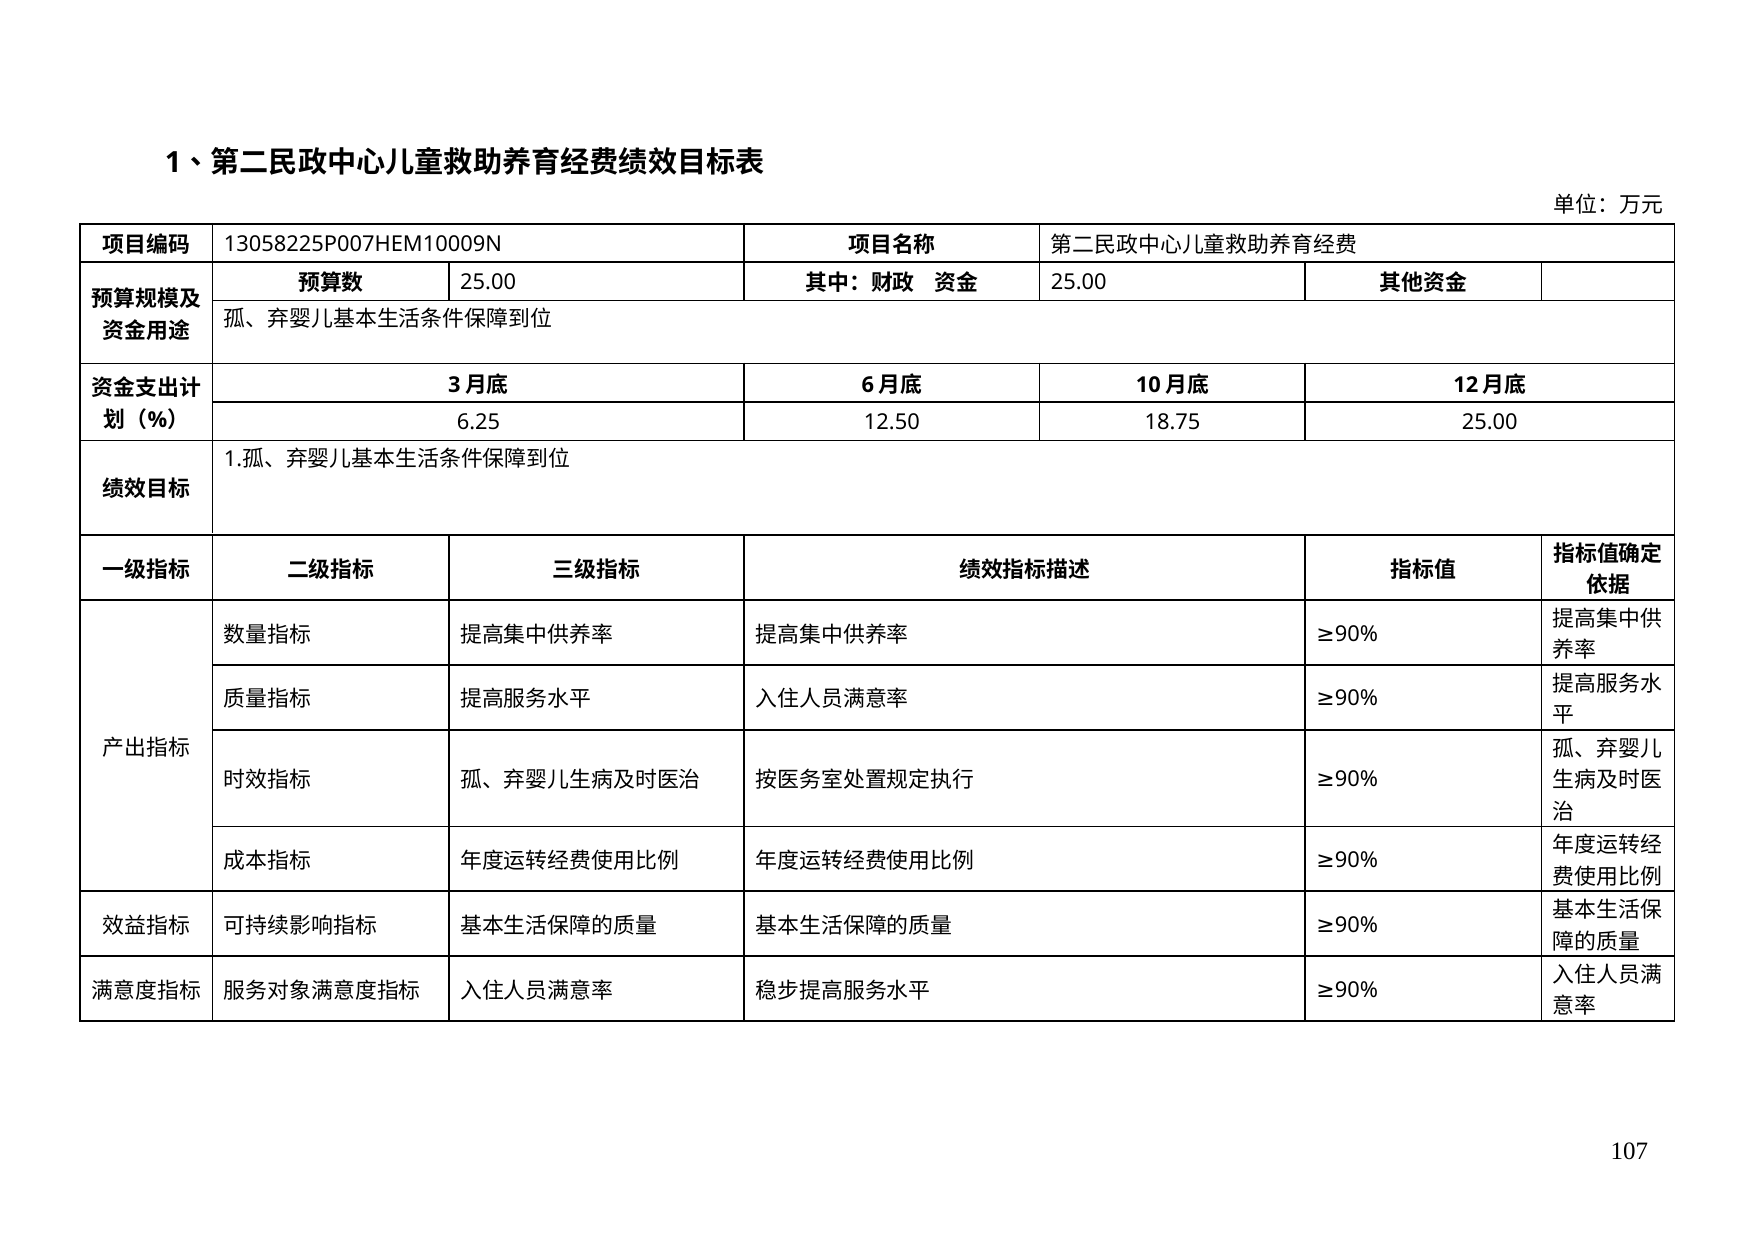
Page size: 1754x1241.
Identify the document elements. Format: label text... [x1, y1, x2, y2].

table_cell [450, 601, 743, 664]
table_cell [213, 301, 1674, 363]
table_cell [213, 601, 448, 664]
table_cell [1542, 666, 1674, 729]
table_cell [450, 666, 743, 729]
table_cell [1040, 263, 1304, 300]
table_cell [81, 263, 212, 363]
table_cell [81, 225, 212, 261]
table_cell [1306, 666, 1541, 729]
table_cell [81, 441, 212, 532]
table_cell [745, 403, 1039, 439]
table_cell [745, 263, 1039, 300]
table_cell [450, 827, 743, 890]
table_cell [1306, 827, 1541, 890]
text 1、第二民政中心儿童救助养育经费绩效目标表 [106, 142, 1648, 181]
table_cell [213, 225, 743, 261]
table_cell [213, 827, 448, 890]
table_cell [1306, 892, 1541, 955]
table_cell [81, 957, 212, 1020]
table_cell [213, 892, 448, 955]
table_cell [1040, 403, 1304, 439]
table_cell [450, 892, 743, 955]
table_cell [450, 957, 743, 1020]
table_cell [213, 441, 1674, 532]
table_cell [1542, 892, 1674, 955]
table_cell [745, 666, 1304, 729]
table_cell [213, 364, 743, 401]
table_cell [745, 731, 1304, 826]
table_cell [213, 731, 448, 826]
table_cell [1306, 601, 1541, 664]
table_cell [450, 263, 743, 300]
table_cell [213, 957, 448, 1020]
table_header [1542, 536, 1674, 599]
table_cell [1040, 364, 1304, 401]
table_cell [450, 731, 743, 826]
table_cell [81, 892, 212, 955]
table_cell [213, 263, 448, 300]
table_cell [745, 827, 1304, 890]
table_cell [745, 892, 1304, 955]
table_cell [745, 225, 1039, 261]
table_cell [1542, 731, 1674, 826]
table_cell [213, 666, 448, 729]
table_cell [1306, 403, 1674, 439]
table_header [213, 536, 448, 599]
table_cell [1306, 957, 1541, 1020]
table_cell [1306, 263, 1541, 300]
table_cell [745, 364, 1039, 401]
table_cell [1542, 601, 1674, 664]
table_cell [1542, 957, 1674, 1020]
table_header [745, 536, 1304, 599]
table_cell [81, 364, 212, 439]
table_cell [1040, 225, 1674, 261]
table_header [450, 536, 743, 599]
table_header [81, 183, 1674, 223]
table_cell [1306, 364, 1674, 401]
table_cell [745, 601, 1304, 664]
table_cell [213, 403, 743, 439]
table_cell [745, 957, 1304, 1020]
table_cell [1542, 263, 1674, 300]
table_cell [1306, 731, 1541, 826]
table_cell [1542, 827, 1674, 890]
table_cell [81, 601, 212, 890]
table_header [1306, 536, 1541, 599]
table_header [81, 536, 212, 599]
